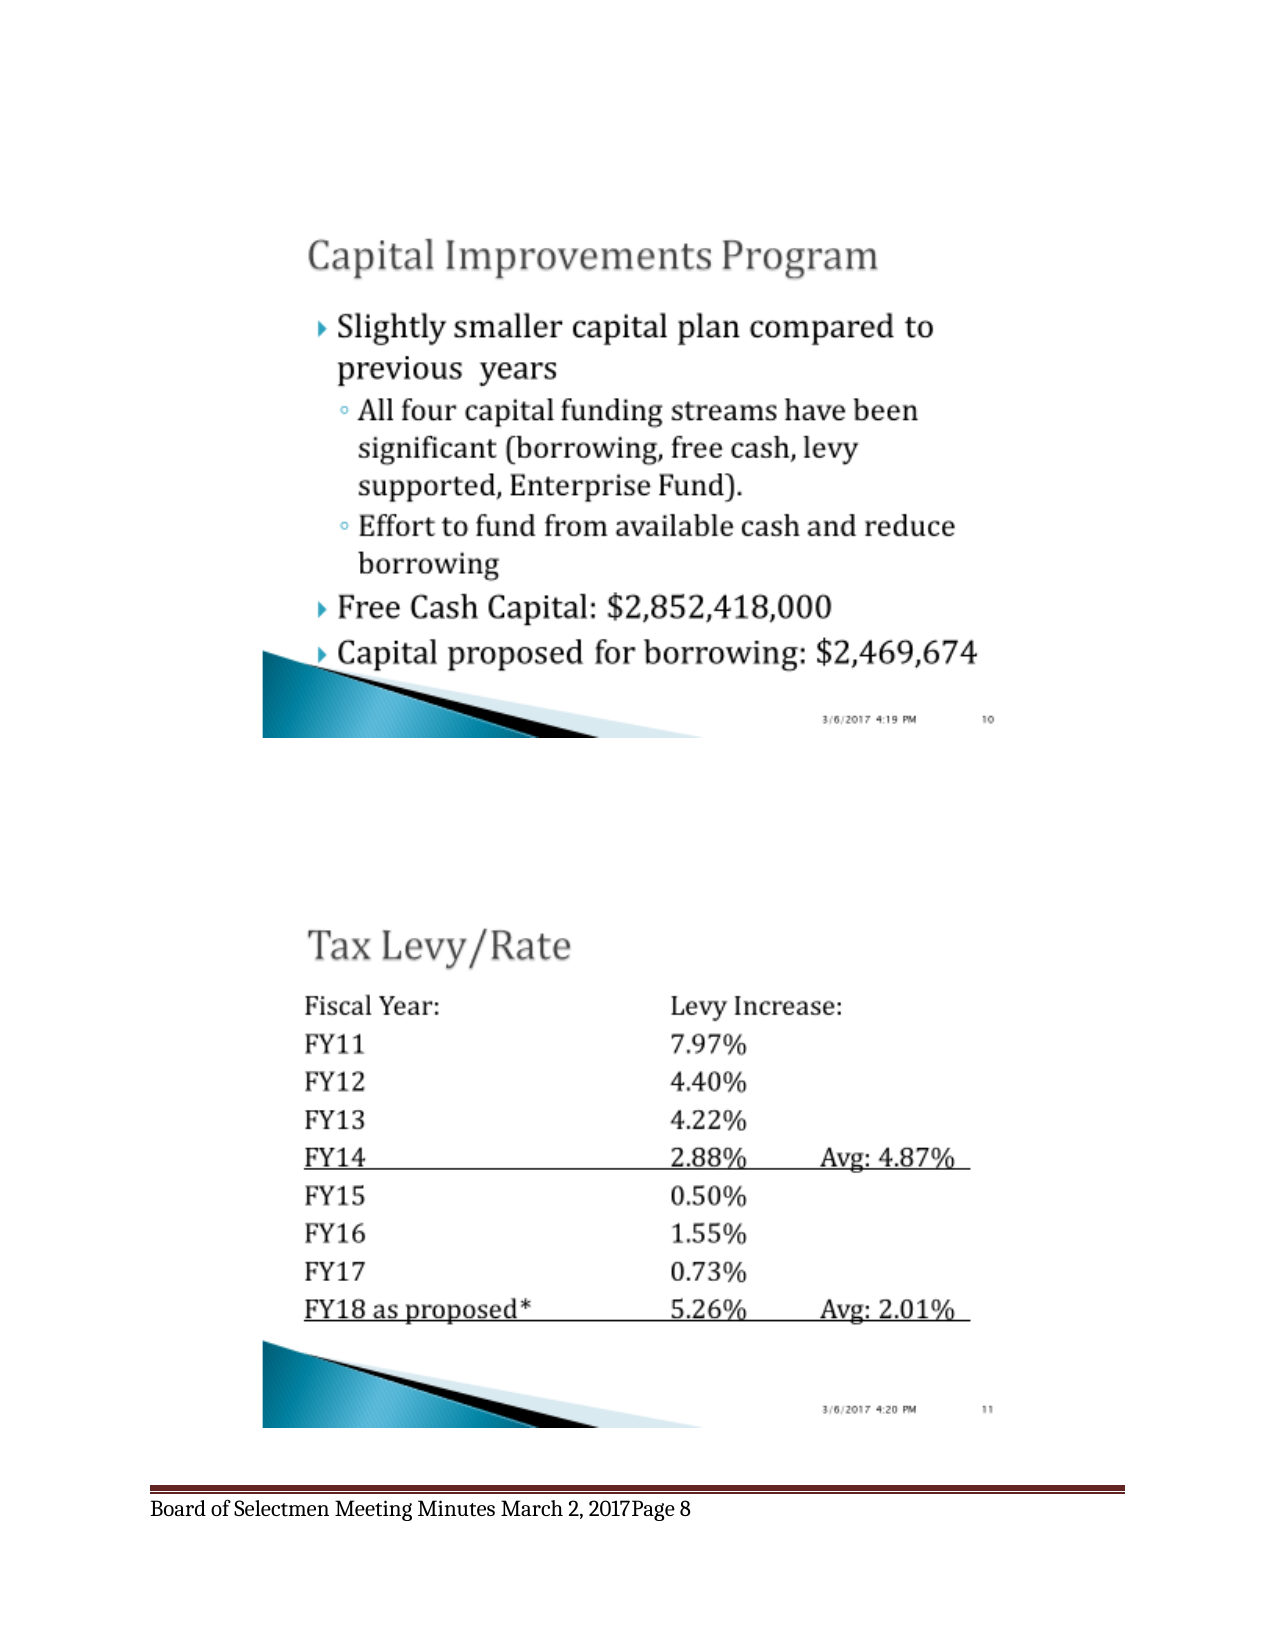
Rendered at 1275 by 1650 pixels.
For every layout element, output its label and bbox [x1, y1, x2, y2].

picture [262, 175, 1013, 738]
picture [262, 865, 1013, 1428]
